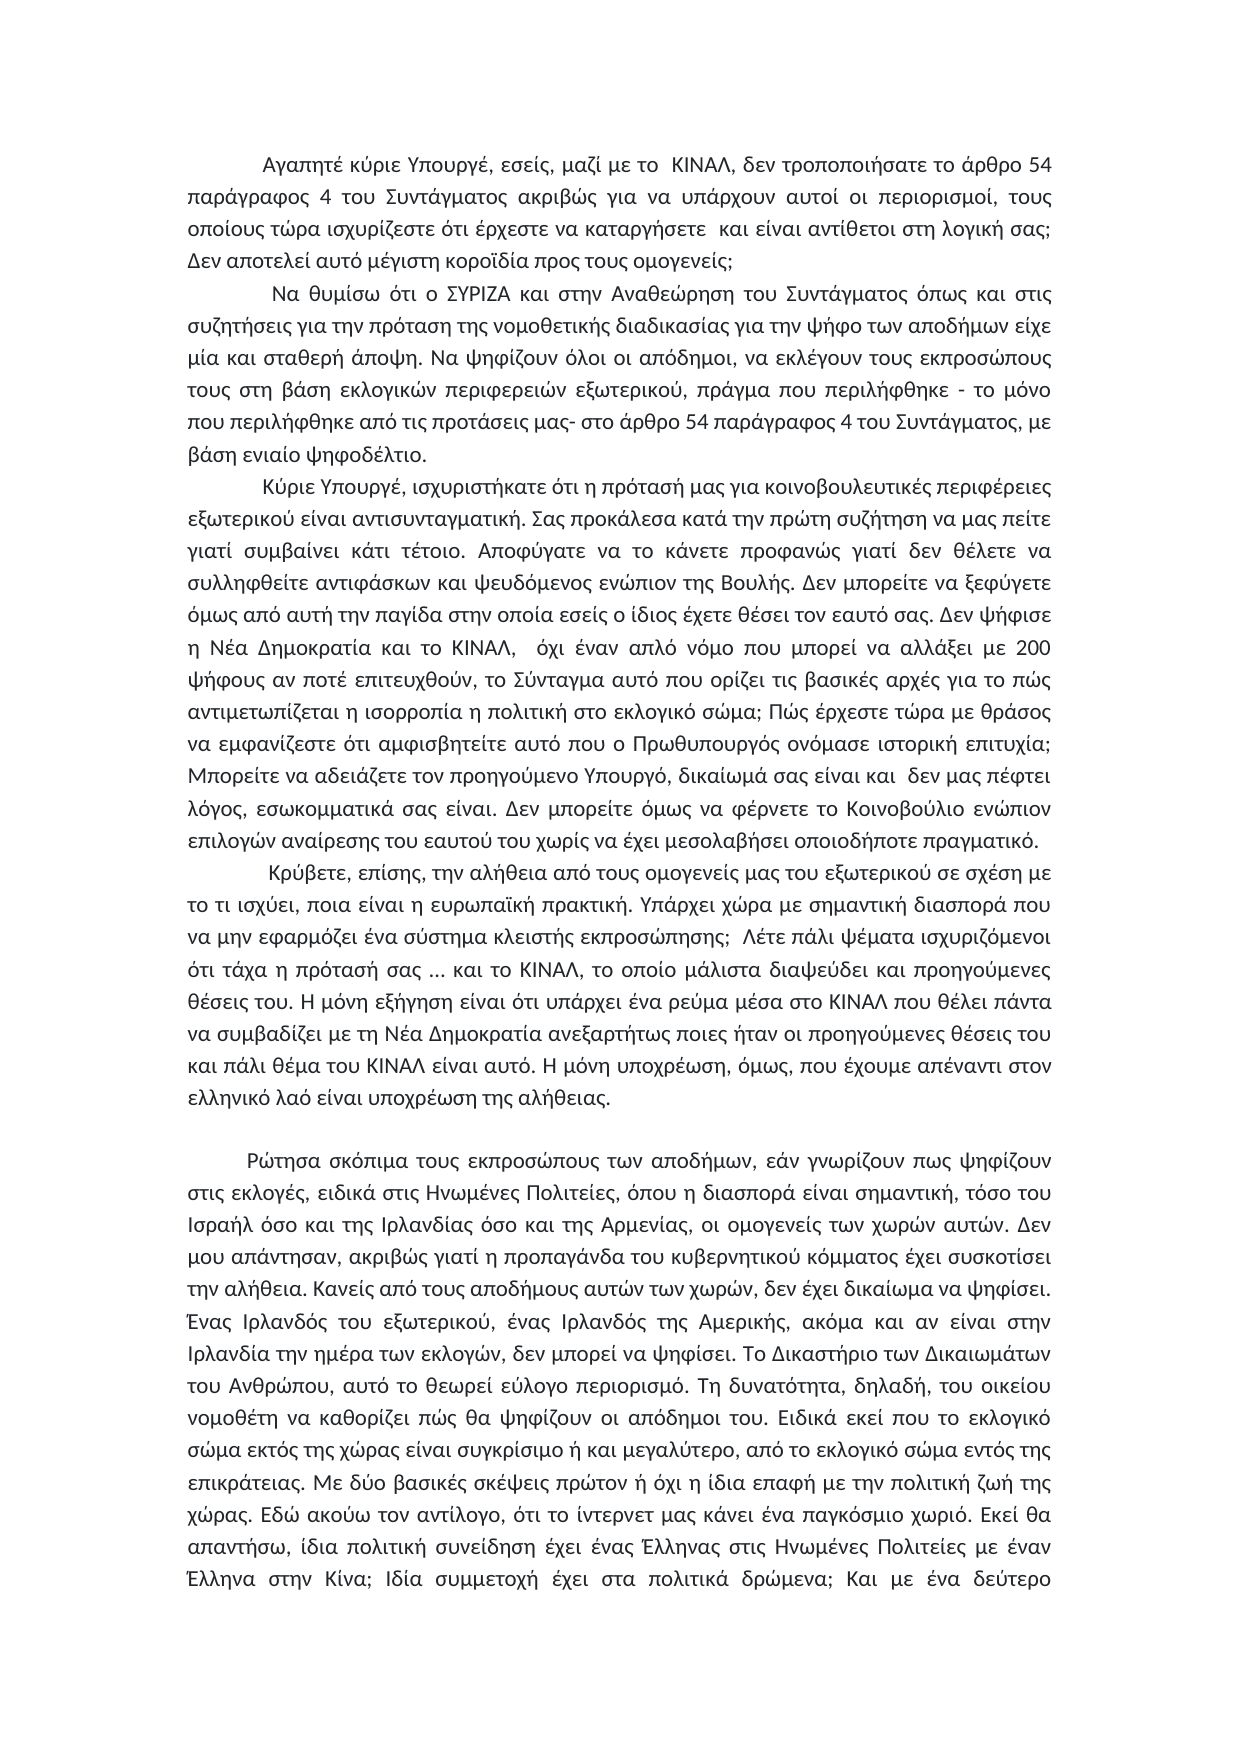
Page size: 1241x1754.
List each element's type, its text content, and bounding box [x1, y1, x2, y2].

text Να θυμίσω ότι ο ΣΥΡΙΖΑ και στην Αναθεώρηση του Συντάγματος όπως και στις συζητήσεις για την πρόταση της νομοθετικής διαδικασίας για την ψήφο των αποδήμων είχε μία και σταθερή άποψη. Να ψηφίζουν όλοι οι απόδημοι, να εκλέγουν τους εκπροσώπους τους στη βάση εκλογικών περιφερειών εξωτερικού, πράγμα που περιλήφθηκε - το μόνο που περιλήφθηκε από τις προτάσεις μας- στο άρθρο 54 παράγραφος 4 του Συντάγματος, με βάση ενιαίο ψηφοδέλτιο. [187, 279, 1053, 468]
text Κύριε Υπουργέ, ισχυριστήκατε ότι η πρότασή μας για κοινοβουλευτικές περιφέρειες εξωτερικού είναι αντισυνταγματική. Σας προκάλεσα κατά την πρώτη συζήτηση να μας πείτε γιατί συμβαίνει κάτι τέτοιο. Αποφύγατε να το κάνετε προφανώς γιατί δεν θέλετε να συλληφθείτε αντιφάσκων και ψευδόμενος ενώπιον της Βουλής. Δεν μπορείτε να ξεφύγετε όμως από αυτή την παγίδα στην οποία εσείς ο ίδιος έχετε θέσει τον εαυτό σας. Δεν ψήφισε η Νέα Δημοκρατία και το ΚΙΝΑΛ, όχι έναν απλό νόμο που μπορεί να αλλάξει με 200 ψήφους αν ποτέ επιτευχθούν, το Σύνταγμα αυτό που ορίζει τις βασικές αρχές για το πώς αντιμετωπίζεται η ισορροπία η πολιτική στο εκλογικό σώμα; Πώς έρχεστε τώρα με θράσος να εμφανίζεστε ότι αμφισβητείτε αυτό που ο Πρωθυπουργός ονόμασε ιστορική επιτυχία; Μπορείτε να αδειάζετε τον προηγούμενο Υπουργό, δικαίωμά σας είναι και δεν μας πέφτει λόγος, εσωκομματικά σας είναι. Δεν μπορείτε όμως να φέρνετε το Κοινοβούλιο ενώπιον επιλογών αναίρεσης του εαυτού του χωρίς να έχει μεσολαβήσει οποιοδήποτε πραγματικό. [187, 472, 1053, 854]
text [187, 1146, 1053, 1592]
text Αγαπητέ κύριε Υπουργέ, εσείς, μαζί με το ΚΙΝΑΛ, δεν τροποποιήσατε το άρθρο 54 παράγραφος 4 του Συντάγματος ακριβώς για να υπάρχουν αυτοί οι περιορισμοί, τους οποίους τώρα ισχυρίζεστε ότι έρχεστε να καταργήσετε και είναι αντίθετοι στη λογική σας; Δεν αποτελεί αυτό μέγιστη κοροϊδία προς τους ομογενείς; [187, 150, 1053, 274]
text Κρύβετε, επίσης, την αλήθεια από τους ομογενείς μας του εξωτερικού σε σχέση με το τι ισχύει, ποια είναι η ευρωπαϊκή πρακτική. Υπάρχει χώρα με σημαντική διασπορά που να μην εφαρμόζει ένα σύστημα κλειστής εκπροσώπησης; Λέτε πάλι ψέματα ισχυριζόμενοι ότι τάχα η πρότασή σας … και το ΚΙΝΑΛ, το οποίο μάλιστα διαψεύδει και προηγούμενες θέσεις του. Η μόνη εξήγηση είναι ότι υπάρχει ένα ρεύμα μέσα στο ΚΙΝΑΛ που θέλει πάντα να συμβαδίζει με τη Νέα Δημοκρατία ανεξαρτήτως ποιες ήταν οι προηγούμενες θέσεις του και πάλι θέμα του ΚΙΝΑΛ είναι αυτό. Η μόνη υποχρέωση, όμως, που έχουμε απέναντι στον ελληνικό λαό είναι υποχρέωση της αλήθειας. [187, 858, 1053, 1111]
